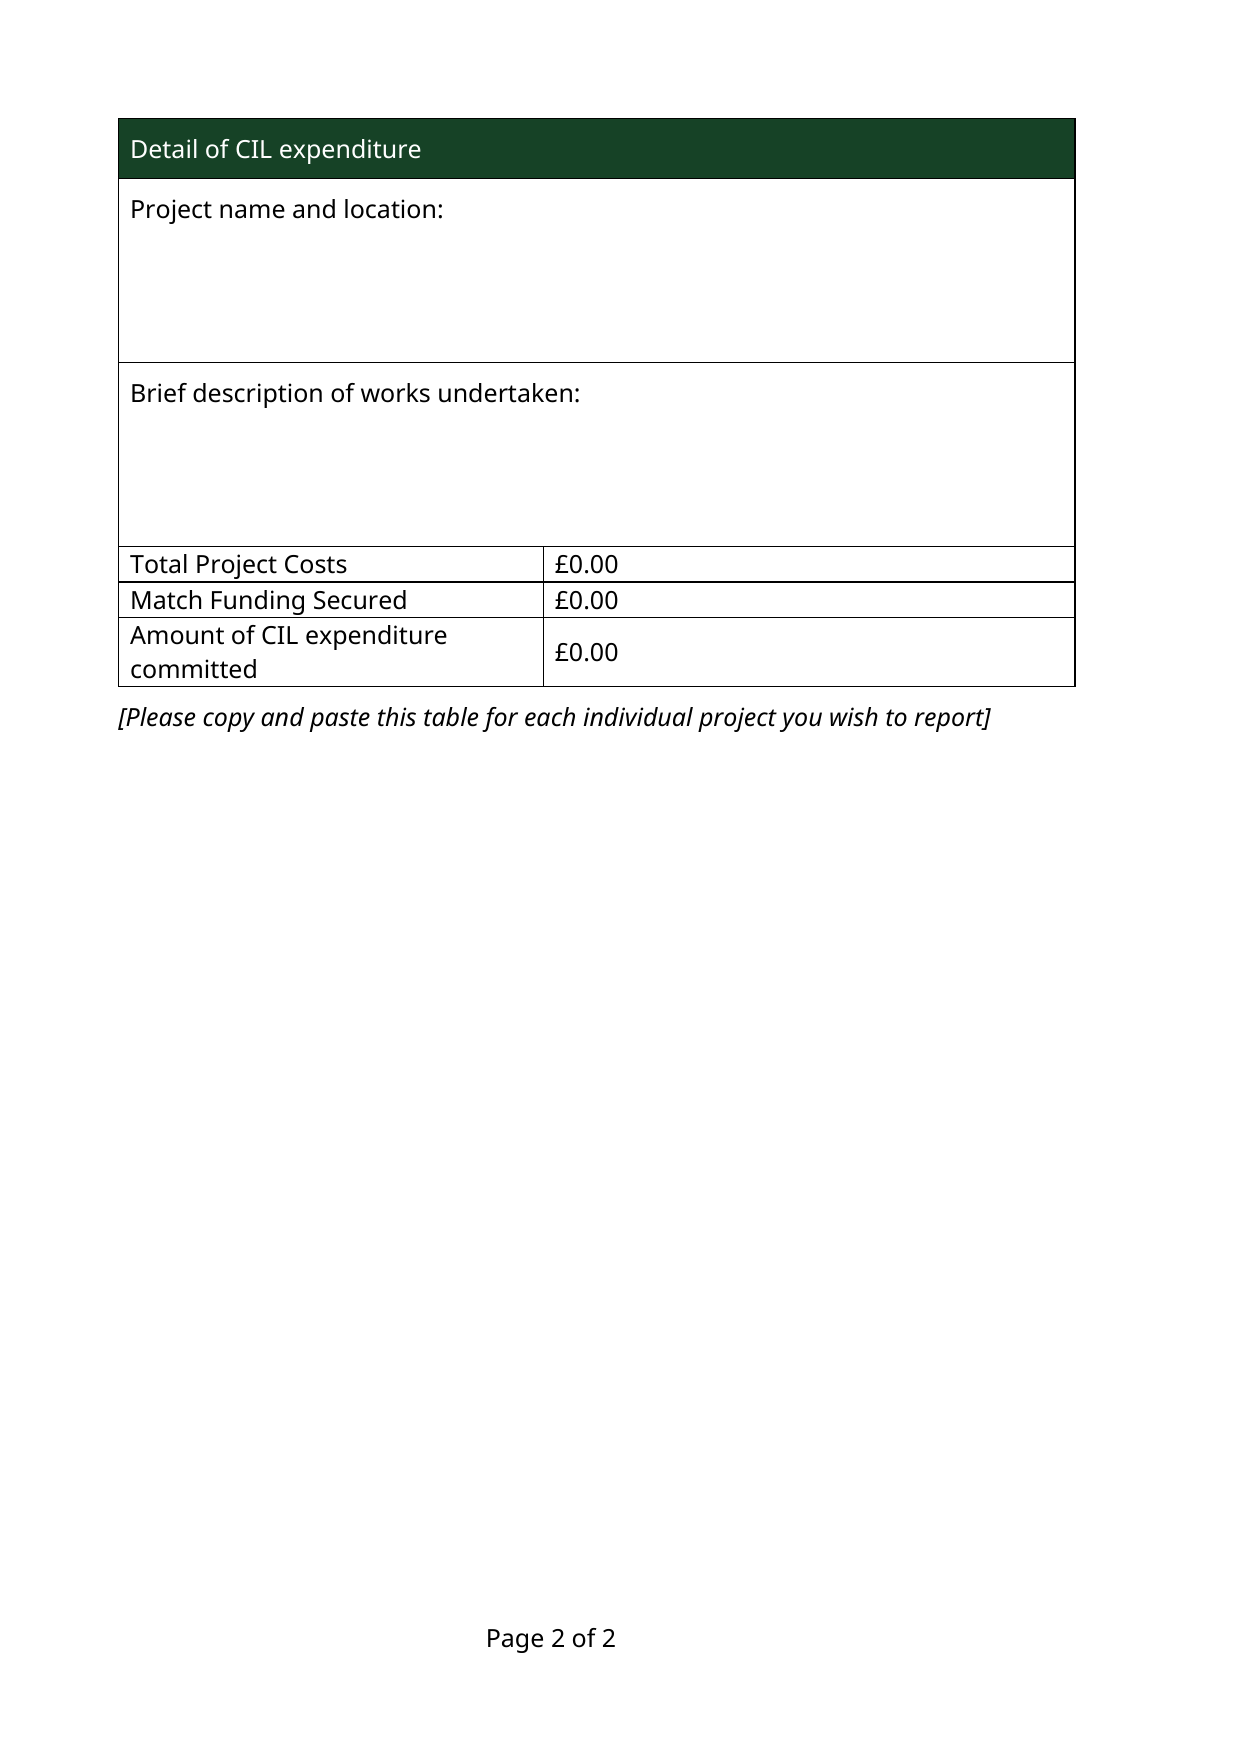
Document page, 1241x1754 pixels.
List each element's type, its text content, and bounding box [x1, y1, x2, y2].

table_cell Project name and location: [119, 179, 1074, 362]
table_cell Amount of CIL expenditure committed [119, 618, 543, 686]
table_cell £0.00 [544, 583, 1074, 617]
text [Please copy and paste this table for each individual project you wish to report] [118, 699, 1122, 733]
table_cell Total Project Costs [119, 547, 543, 581]
table_header Detail of CIL expenditure [119, 119, 1074, 178]
table_cell Match Funding Secured [119, 583, 543, 617]
table_cell Brief description of works undertaken: [119, 363, 1074, 546]
table_cell £0.00 [544, 618, 1074, 686]
table_cell £0.00 [544, 547, 1074, 581]
